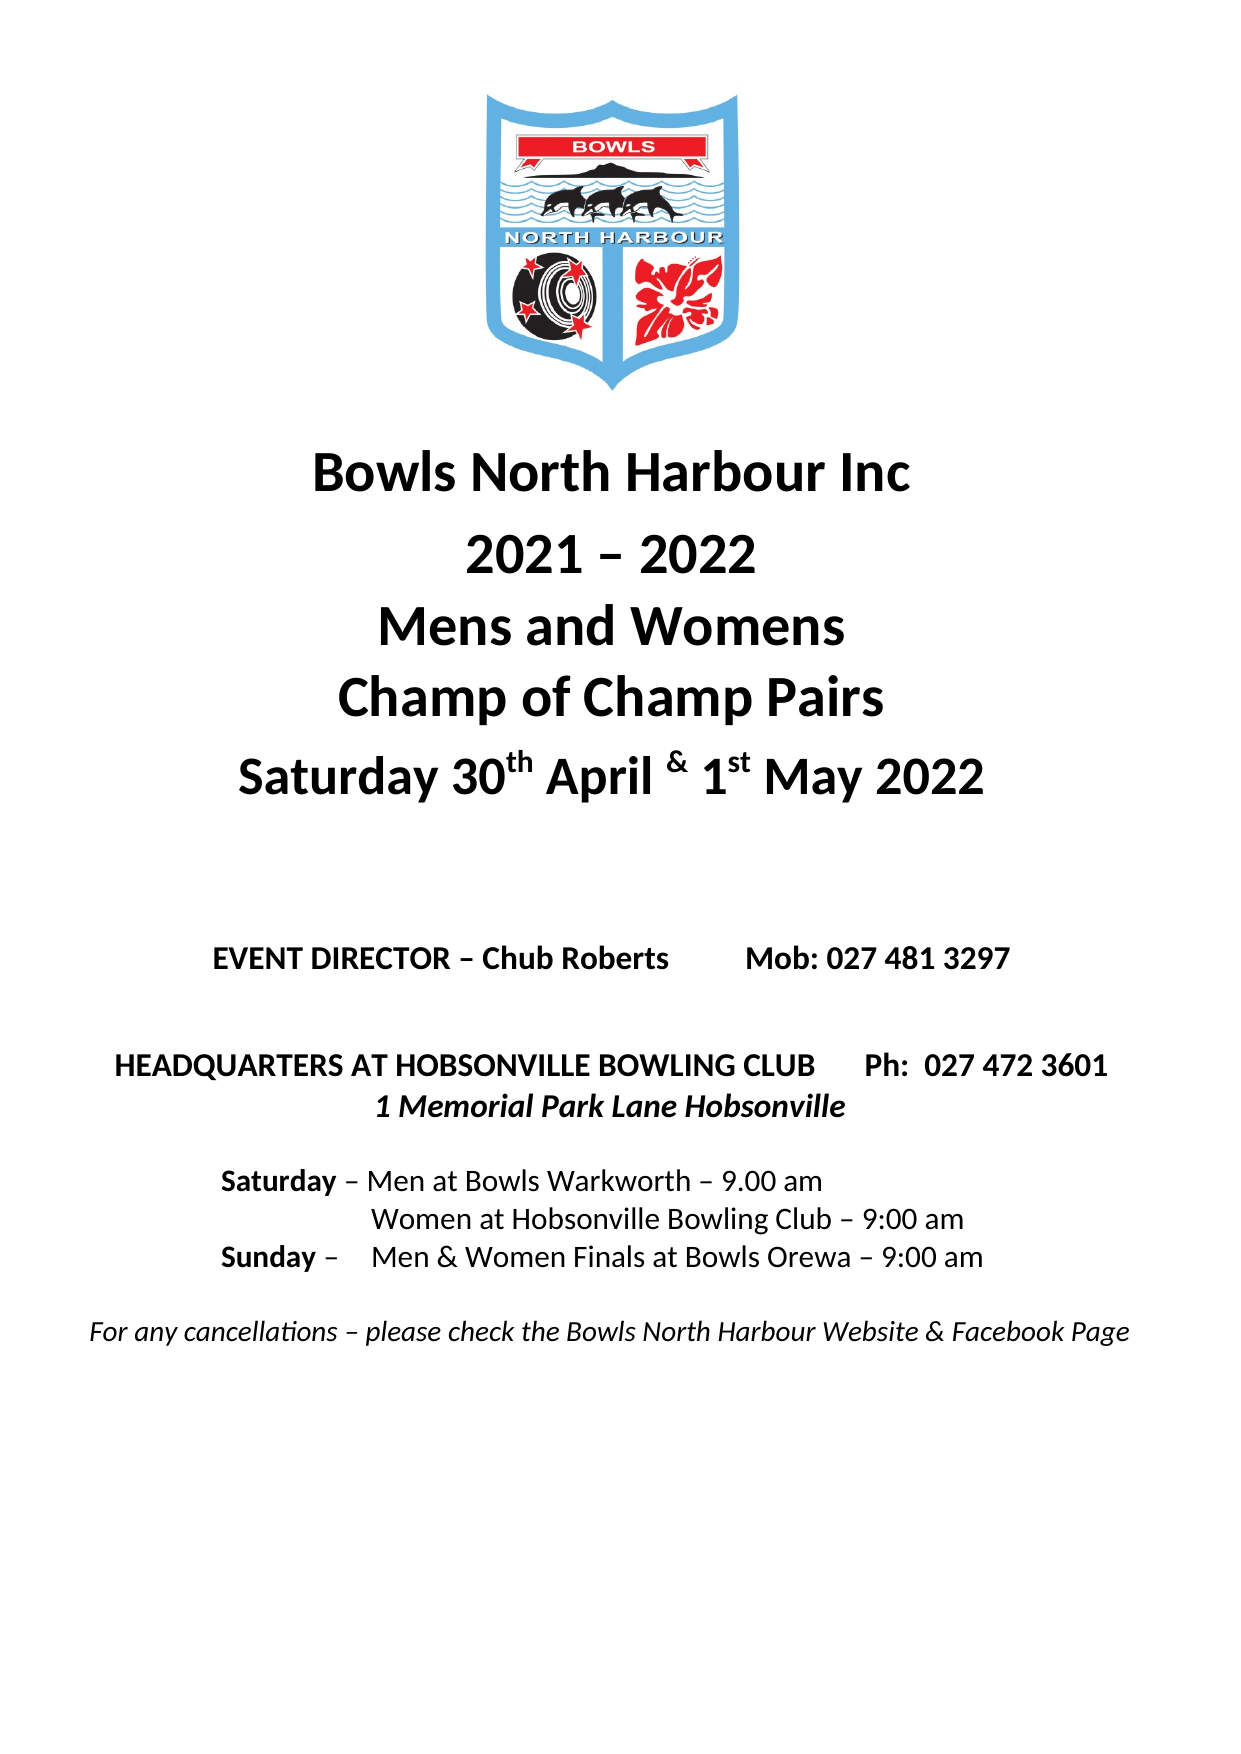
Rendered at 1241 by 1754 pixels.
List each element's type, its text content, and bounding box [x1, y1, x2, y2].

text 2021 – 2022 [71, 517, 1152, 588]
text Women at Hobsonville Bowling Club – 9:00 am [296, 1199, 1152, 1237]
text HEADQUARTERS AT HOBSONVILLE BOWLING CLUB Ph: 027 472 3601 [71, 1044, 1152, 1084]
text Sunday – Men & Women Finals at Bowls Orewa – 9:00 am [146, 1237, 1152, 1275]
text For any cancellations – please check the Bowls North Harbour Website & Facebook Page [71, 1313, 1152, 1349]
text EVENT DIRECTOR – Chub Roberts Mob: 027 481 3297 [71, 937, 1152, 978]
text Saturday – Men at Bowls Warkworth – 9.00 am [221, 1161, 1152, 1199]
picture [458, 70, 765, 411]
text Champ of Champ Pairs [71, 659, 1152, 731]
text Mens and Womens [71, 588, 1152, 659]
text 1 Memorial Park Lane Hobsonville [71, 1084, 1152, 1125]
text Saturday 30th April & 1st May 2022 [71, 741, 1152, 808]
text Bowls North Harbour Inc [71, 435, 1152, 506]
